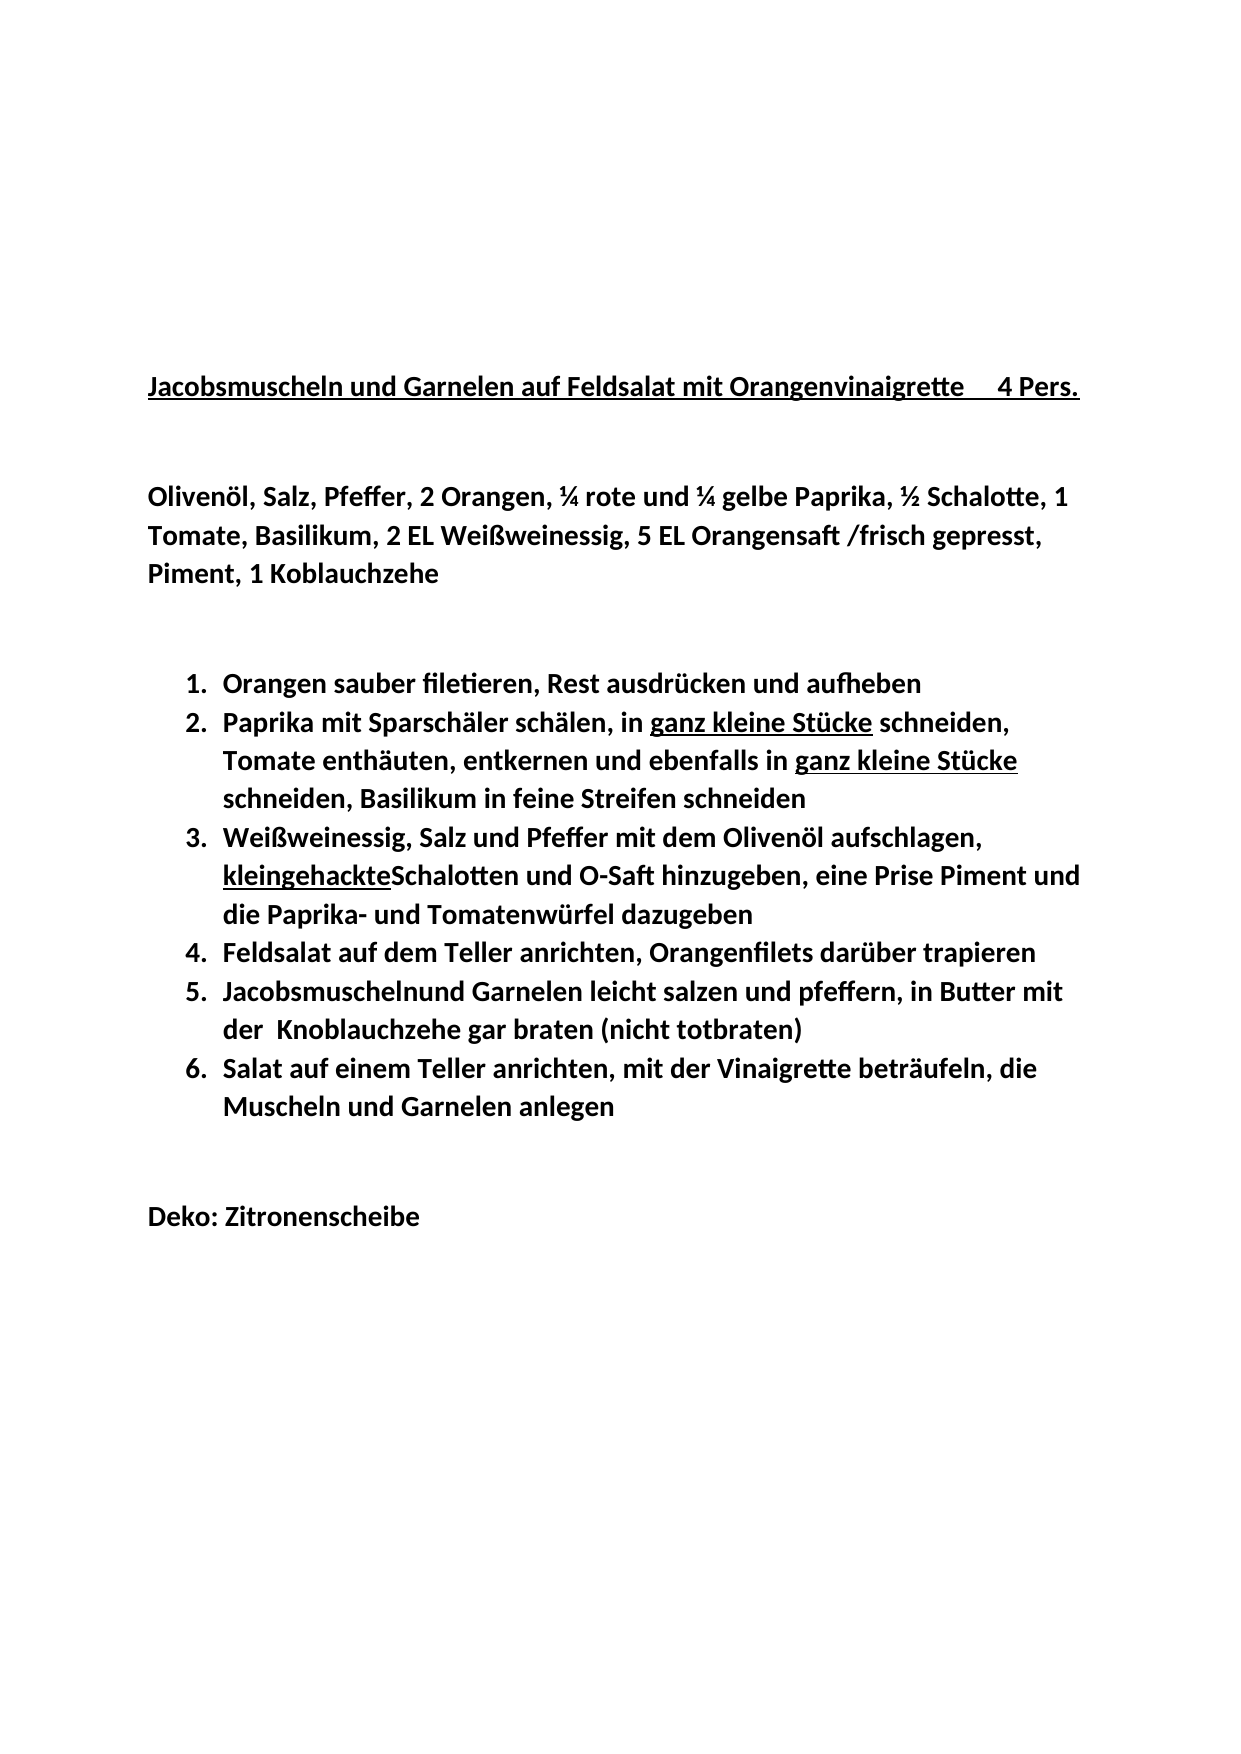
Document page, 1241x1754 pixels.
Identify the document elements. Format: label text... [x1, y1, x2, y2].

text Jacobsmuscheln und Garnelen auf Feldsalat mit Orangenvinaigrette 4 Pers. [148, 368, 1093, 404]
text Olivenöl, Salz, Pfeffer, 2 Orangen, ¼ rote und ¼ gelbe Paprika, ½ Schalotte, 1 Tomate, Basilikum, 2 EL Weißweinessig, 5 EL Orangensaft /frisch gepresst, Piment, 1 Koblauchzehe [148, 478, 1093, 591]
list Salat auf einem Teller anrichten, mit der Vinaigrette beträufeln, die Muscheln und Garnelen anlegen [185, 1050, 1093, 1124]
text Deko: Zitronenscheibe [148, 1198, 1093, 1234]
list Feldsalat auf dem Teller anrichten, Orangenfilets darüber trapieren [185, 934, 1093, 970]
list Orangen sauber filetieren, Rest ausdrücken und aufheben [185, 665, 1093, 701]
list Weißweinessig, Salz und Pfeffer mit dem Olivenöl aufschlagen, kleingehackteSchalotten und O-Saft hinzugeben, eine Prise Piment und die Paprika- und Tomatenwürfel dazugeben [185, 819, 1093, 932]
list Jacobsmuschelnund Garnelen leicht salzen und pfeffern, in Butter mit der Knoblauchzehe gar braten (nicht totbraten) [185, 973, 1093, 1047]
list Paprika mit Sparschäler schälen, in ganz kleine Stücke schneiden, Tomate enthäuten, entkernen und ebenfalls in ganz kleine Stücke schneiden, Basilikum in feine Streifen schneiden [185, 704, 1093, 816]
